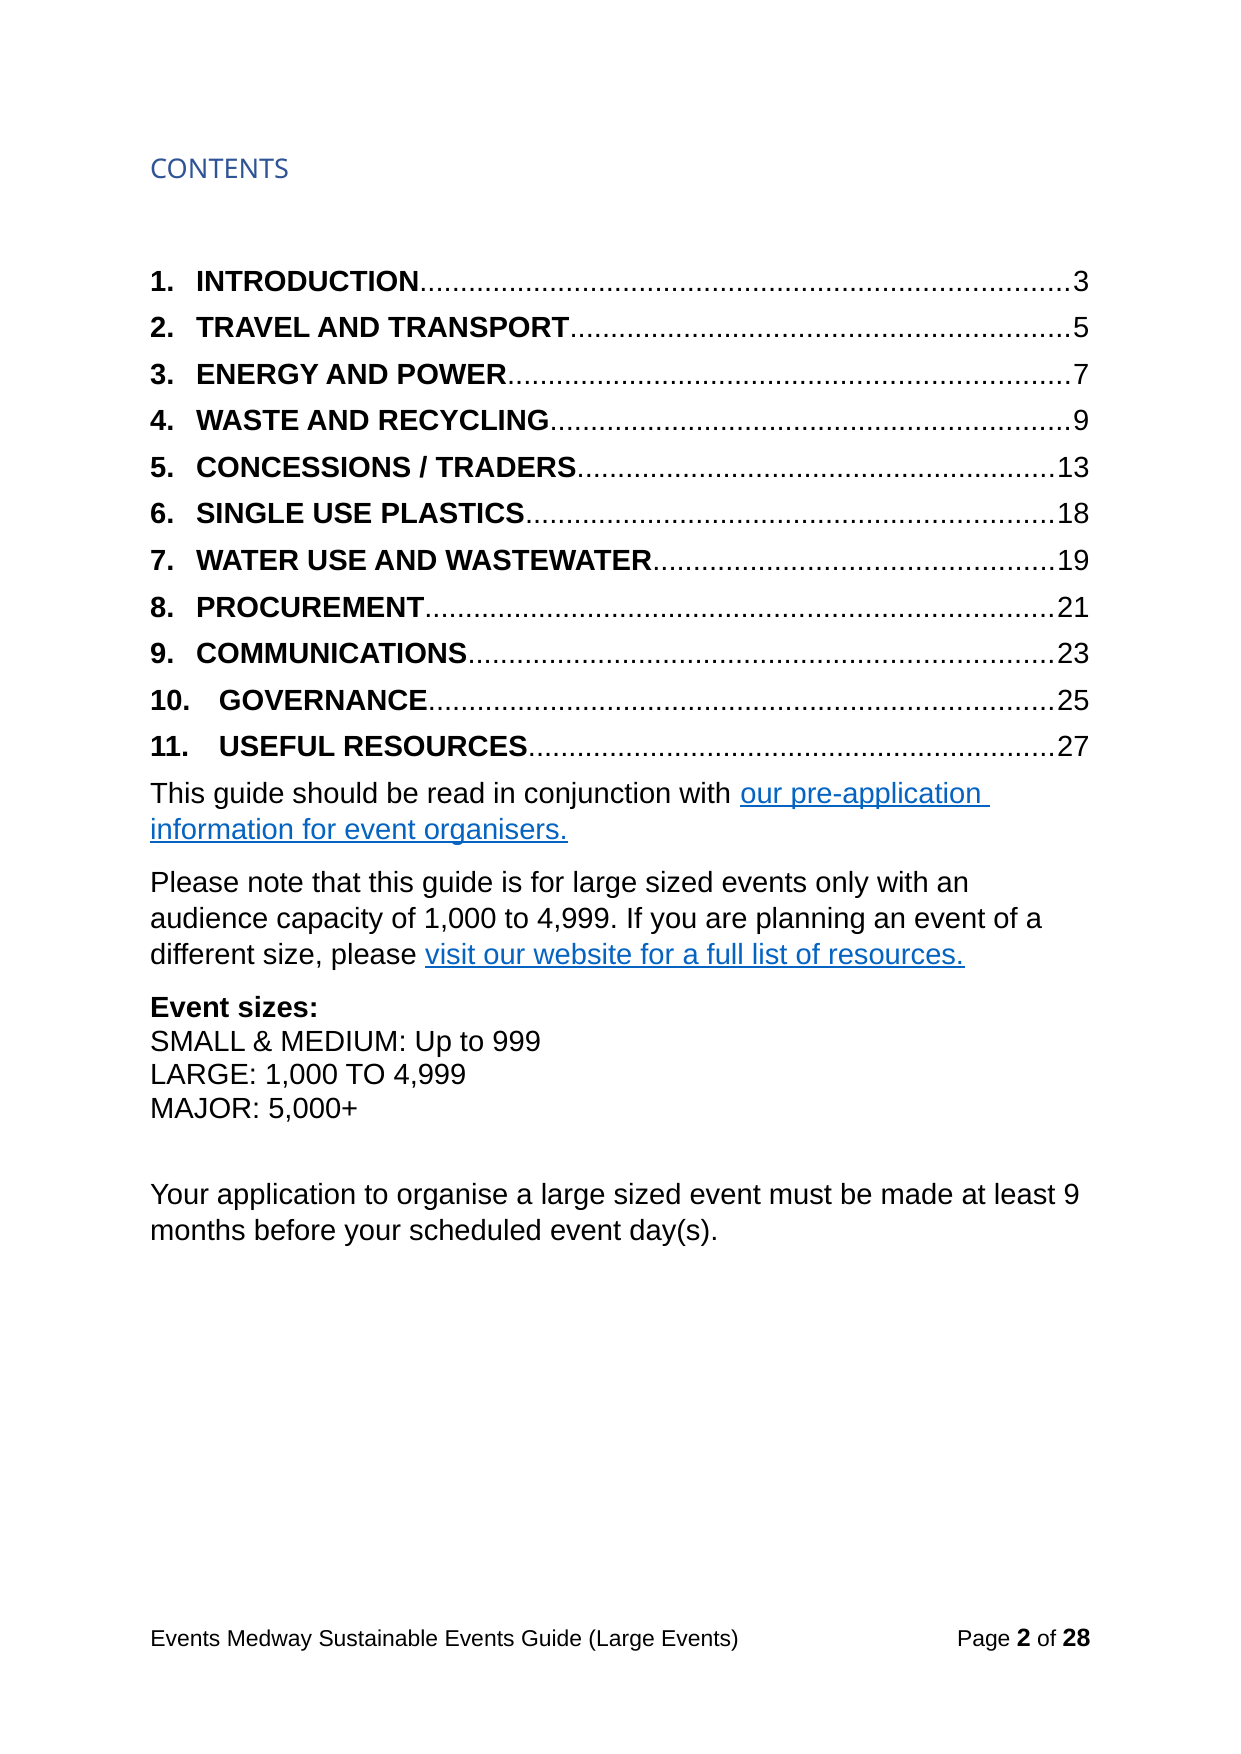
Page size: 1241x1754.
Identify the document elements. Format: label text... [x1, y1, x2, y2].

subtitle CONTENTS [150, 150, 1090, 187]
text Event sizes: [150, 990, 1090, 1023]
text SMALL & MEDIUM: Up to 999 [150, 1023, 1090, 1057]
text Please note that this guide is for large sized events only with an audience capacity of 1,000 to 4,999. If you are planning an event of a different size, please visit our website for a full list of resources. [150, 865, 1090, 971]
text LARGE: 1,000 TO 4,999 [150, 1057, 1090, 1091]
text This guide should be read in conjunction with our pre-application information for event organisers. [150, 776, 1090, 846]
text Your application to organise a large sized event must be made at least 9 months before your scheduled event day(s). [150, 1177, 1090, 1247]
text MAJOR: 5,000+ [150, 1091, 1090, 1124]
